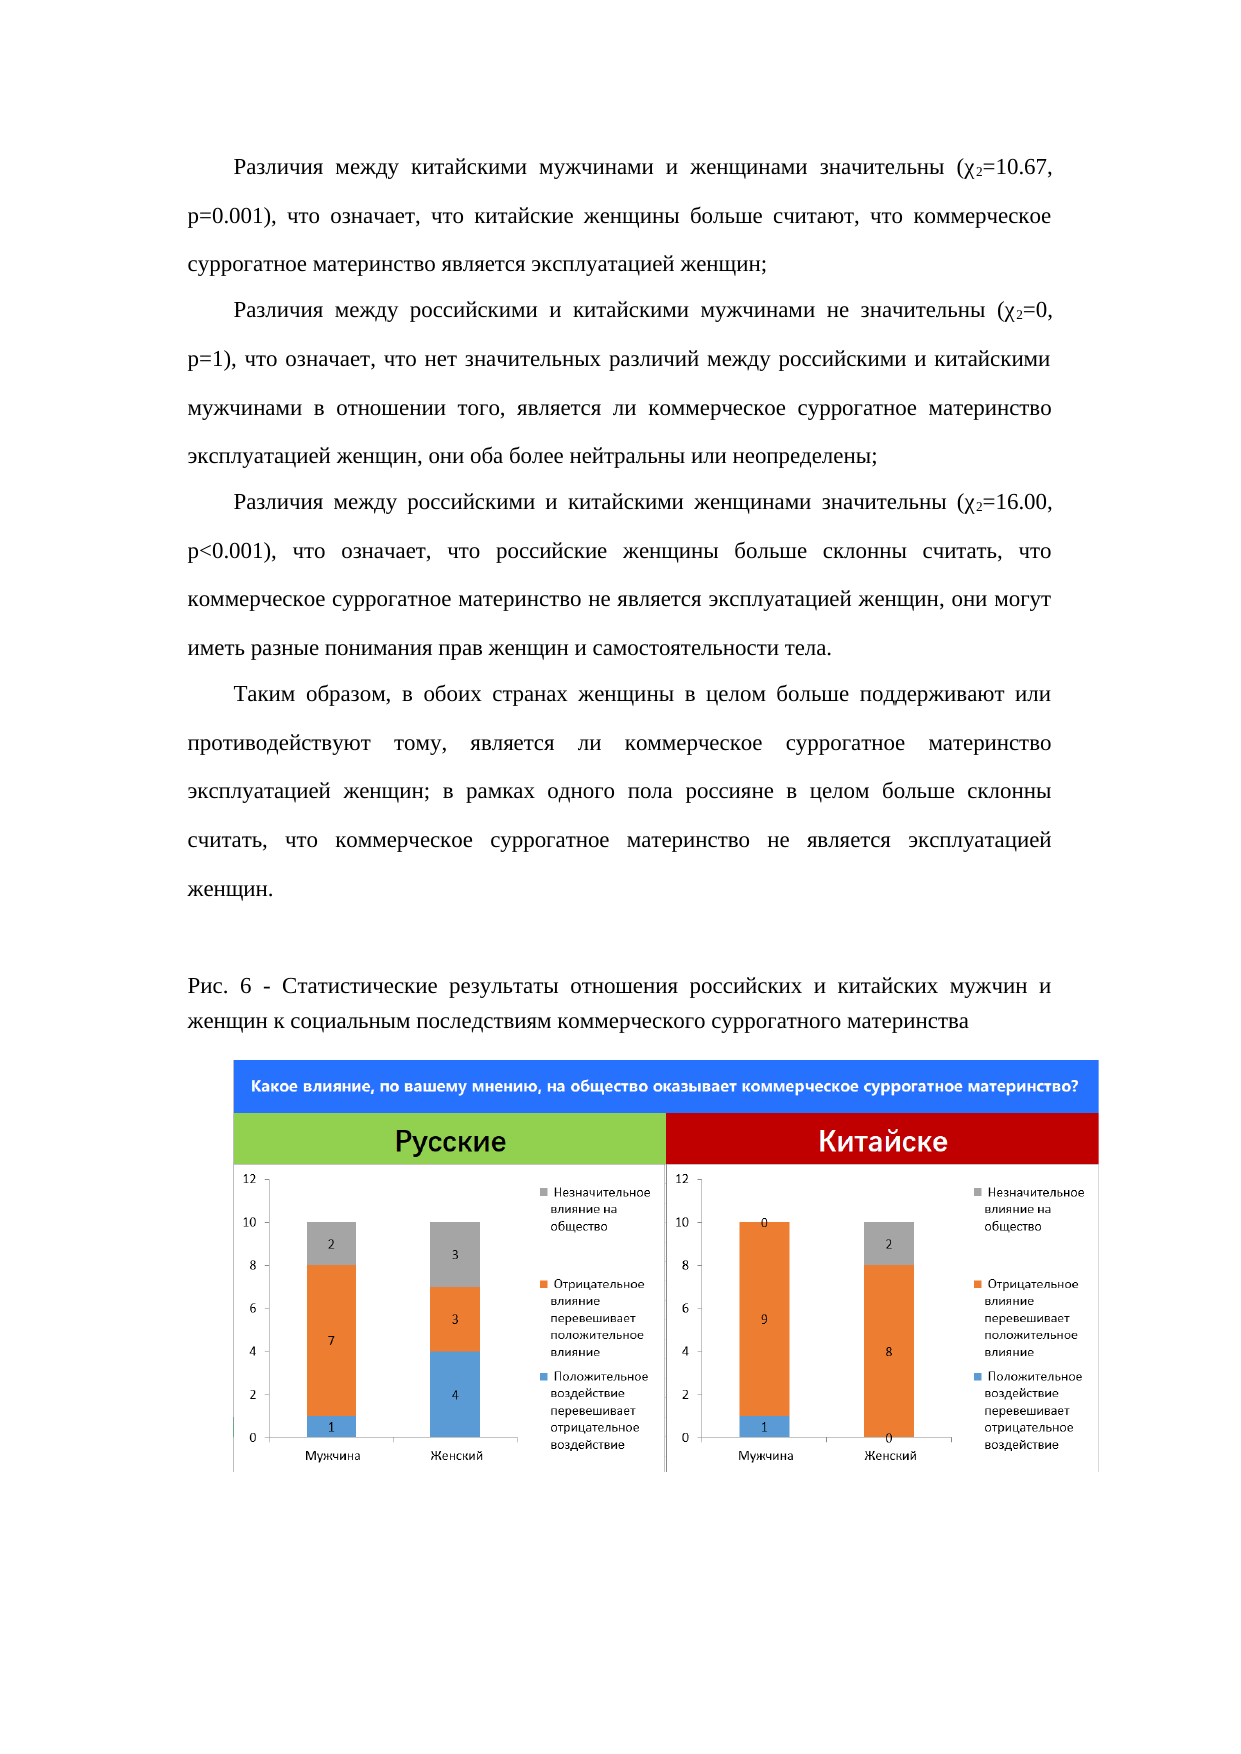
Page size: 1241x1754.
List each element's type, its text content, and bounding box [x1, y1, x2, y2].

text Таким образом, в обоих странах женщины в целом больше поддерживают или противодействуют тому, является ли коммерческое суррогатное материнство эксплуатацией женщин; в рамках одного пола россияне в целом больше склонны считать, что коммерческое суррогатное материнство не является эксплуатацией женщин. [187, 677, 1053, 904]
text Различия между российскими и китайскими мужчинами не значительны (χ2=0, p=1), что означает, что нет значительных различий между российскими и китайскими мужчинами в отношении того, является ли коммерческое суррогатное материнство эксплуатацией женщин, они оба более нейтральны или неопределены; [187, 293, 1053, 472]
text Рис. 6 - Статистические результаты отношения российских и китайских мужчин и женщин к социальным последствиям коммерческого суррогатного материнства [187, 969, 1053, 1036]
text Различия между российскими и китайскими женщинами значительны (χ2=16.00, p<0.001), что означает, что российские женщины больше склонны считать, что коммерческое суррогатное материнство не является эксплуатацией женщин, они могут иметь разные понимания прав женщин и самостоятельности тела. [187, 485, 1053, 664]
picture [233, 1060, 1099, 1472]
text Различия между китайскими мужчинами и женщинами значительны (χ2=10.67, p=0.001), что означает, что китайские женщины больше считают, что коммерческое суррогатное материнство является эксплуатацией женщин; [187, 150, 1053, 280]
